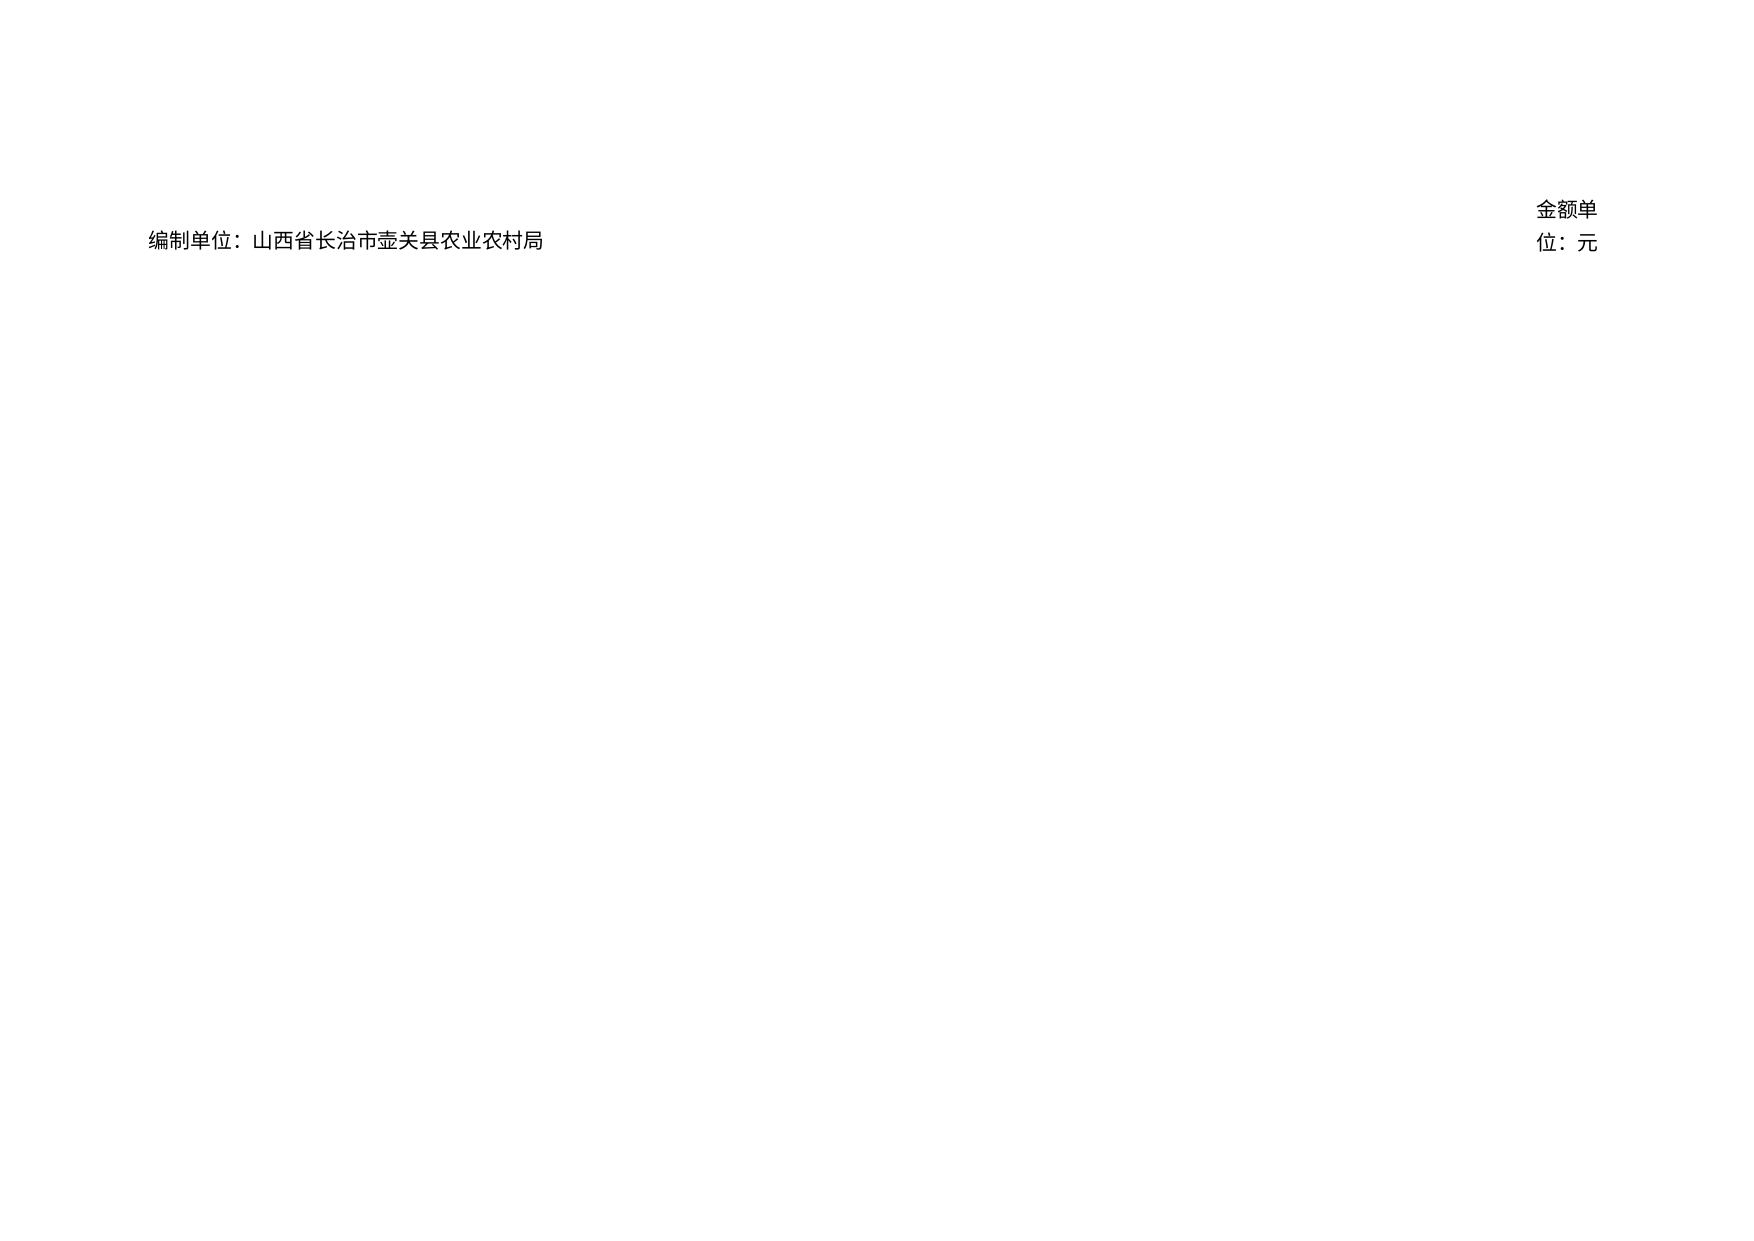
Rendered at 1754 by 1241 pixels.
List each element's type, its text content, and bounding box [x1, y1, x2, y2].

table_header 金额单位：元 [1496, 188, 1598, 256]
table_header 编制单位：山西省长治市壶关县农业农村局 [149, 188, 1496, 256]
